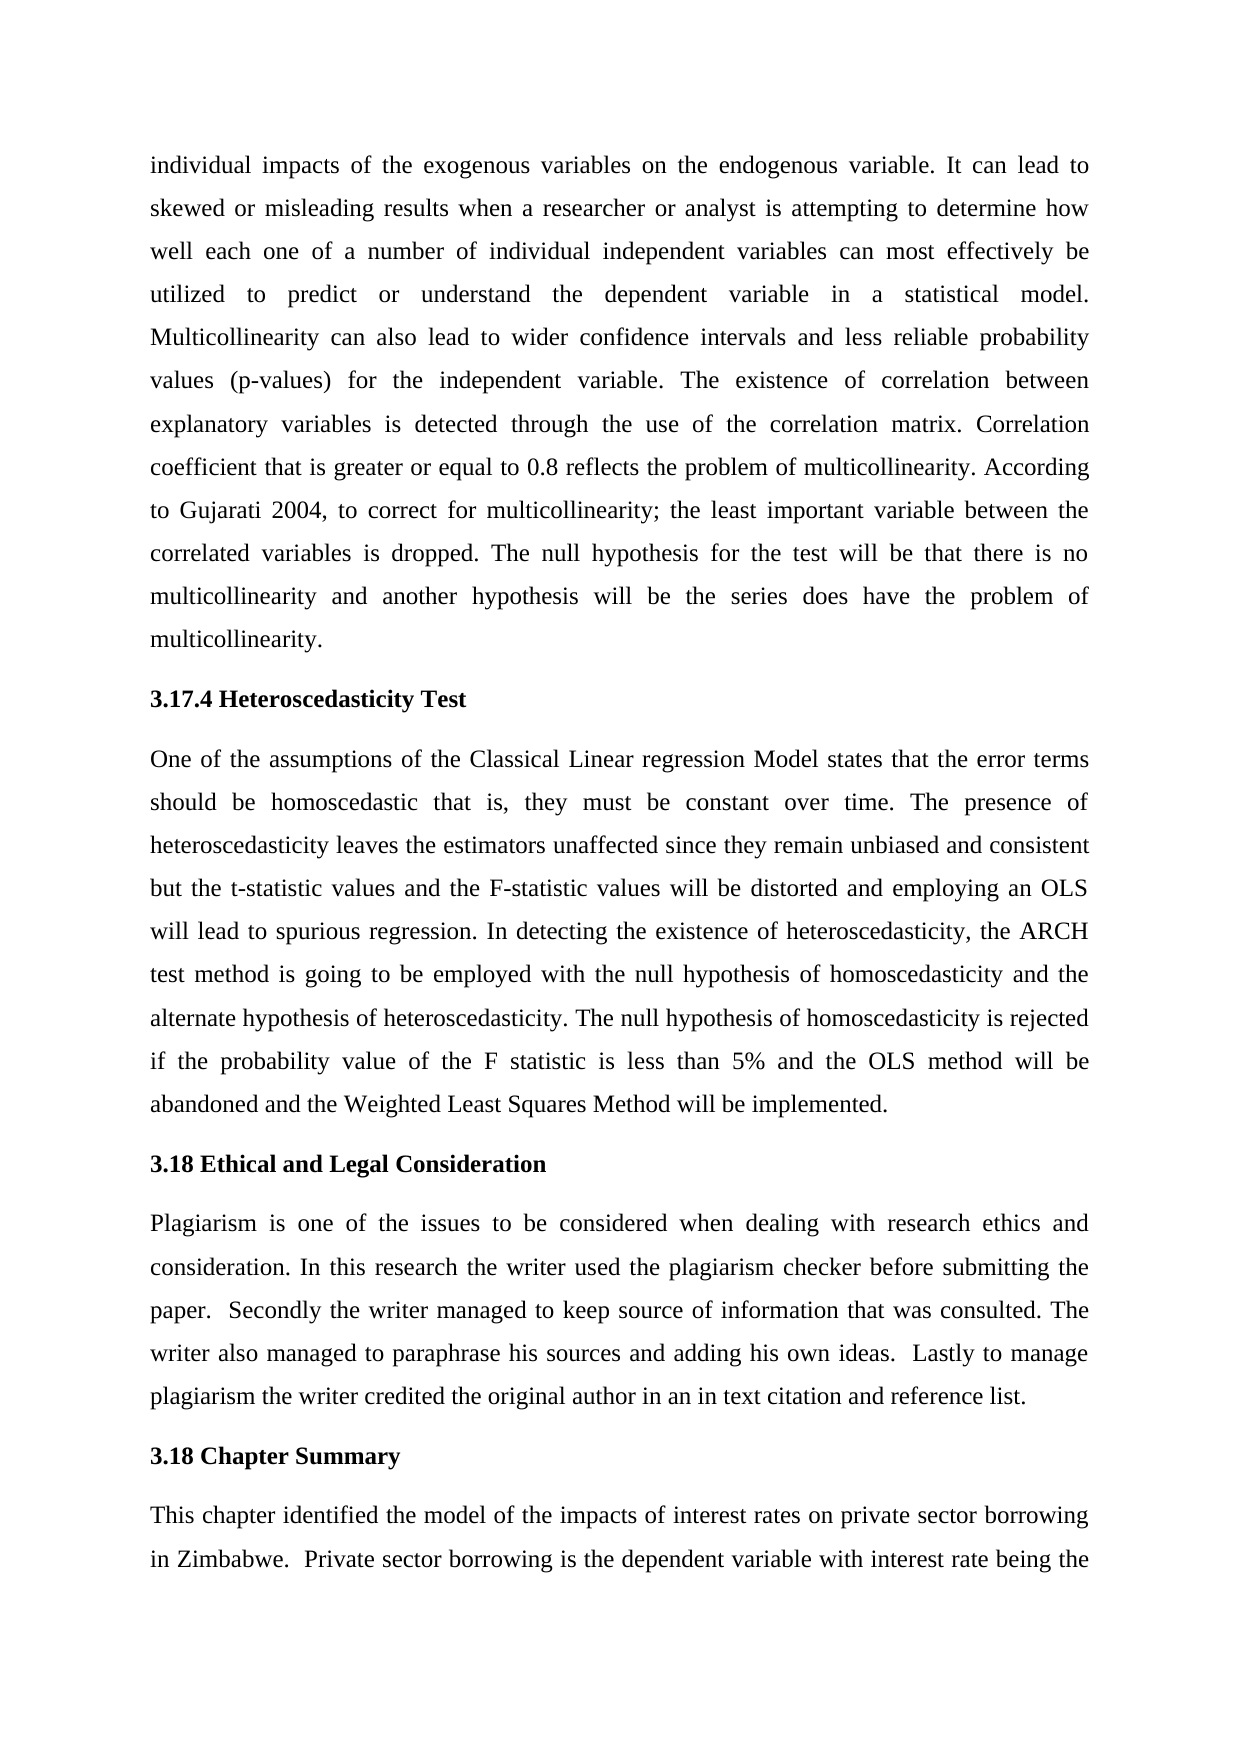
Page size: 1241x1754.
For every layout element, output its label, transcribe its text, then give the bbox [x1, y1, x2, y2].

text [150, 150, 1090, 653]
text 3.18 Chapter Summary [150, 1441, 1090, 1469]
text 3.18 Ethical and Legal Consideration [150, 1149, 1090, 1177]
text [150, 1501, 1090, 1572]
text 3.17.4 Heteroscedasticity Test [150, 684, 1090, 713]
text One of the assumptions of the Classical Linear regression Model states that the error terms should be homoscedastic that is, they must be constant over time. The presence of heteroscedasticity leaves the estimators unaffected since they remain unbiased and consistent but the t-statistic values and the F-statistic values will be distorted and employing an OLS will lead to spurious regression. In detecting the existence of heteroscedasticity, the ARCH test method is going to be employed with the null hypothesis of homoscedasticity and the alternate hypothesis of heteroscedasticity. The null hypothesis of homoscedasticity is rejected if the probability value of the F statistic is less than 5% and the OLS method will be abandoned and the Weighted Least Squares Method will be implemented. [150, 744, 1090, 1118]
text Plagiarism is one of the issues to be considered when dealing with research ethics and consideration. In this research the writer used the plagiarism checker before submitting the paper. Secondly the writer managed to keep source of information that was consulted. The writer also managed to paraphrase his sources and adding his own ideas. Lastly to manage plagiarism the writer credited the original author in an in text citation and reference list. [150, 1208, 1090, 1410]
